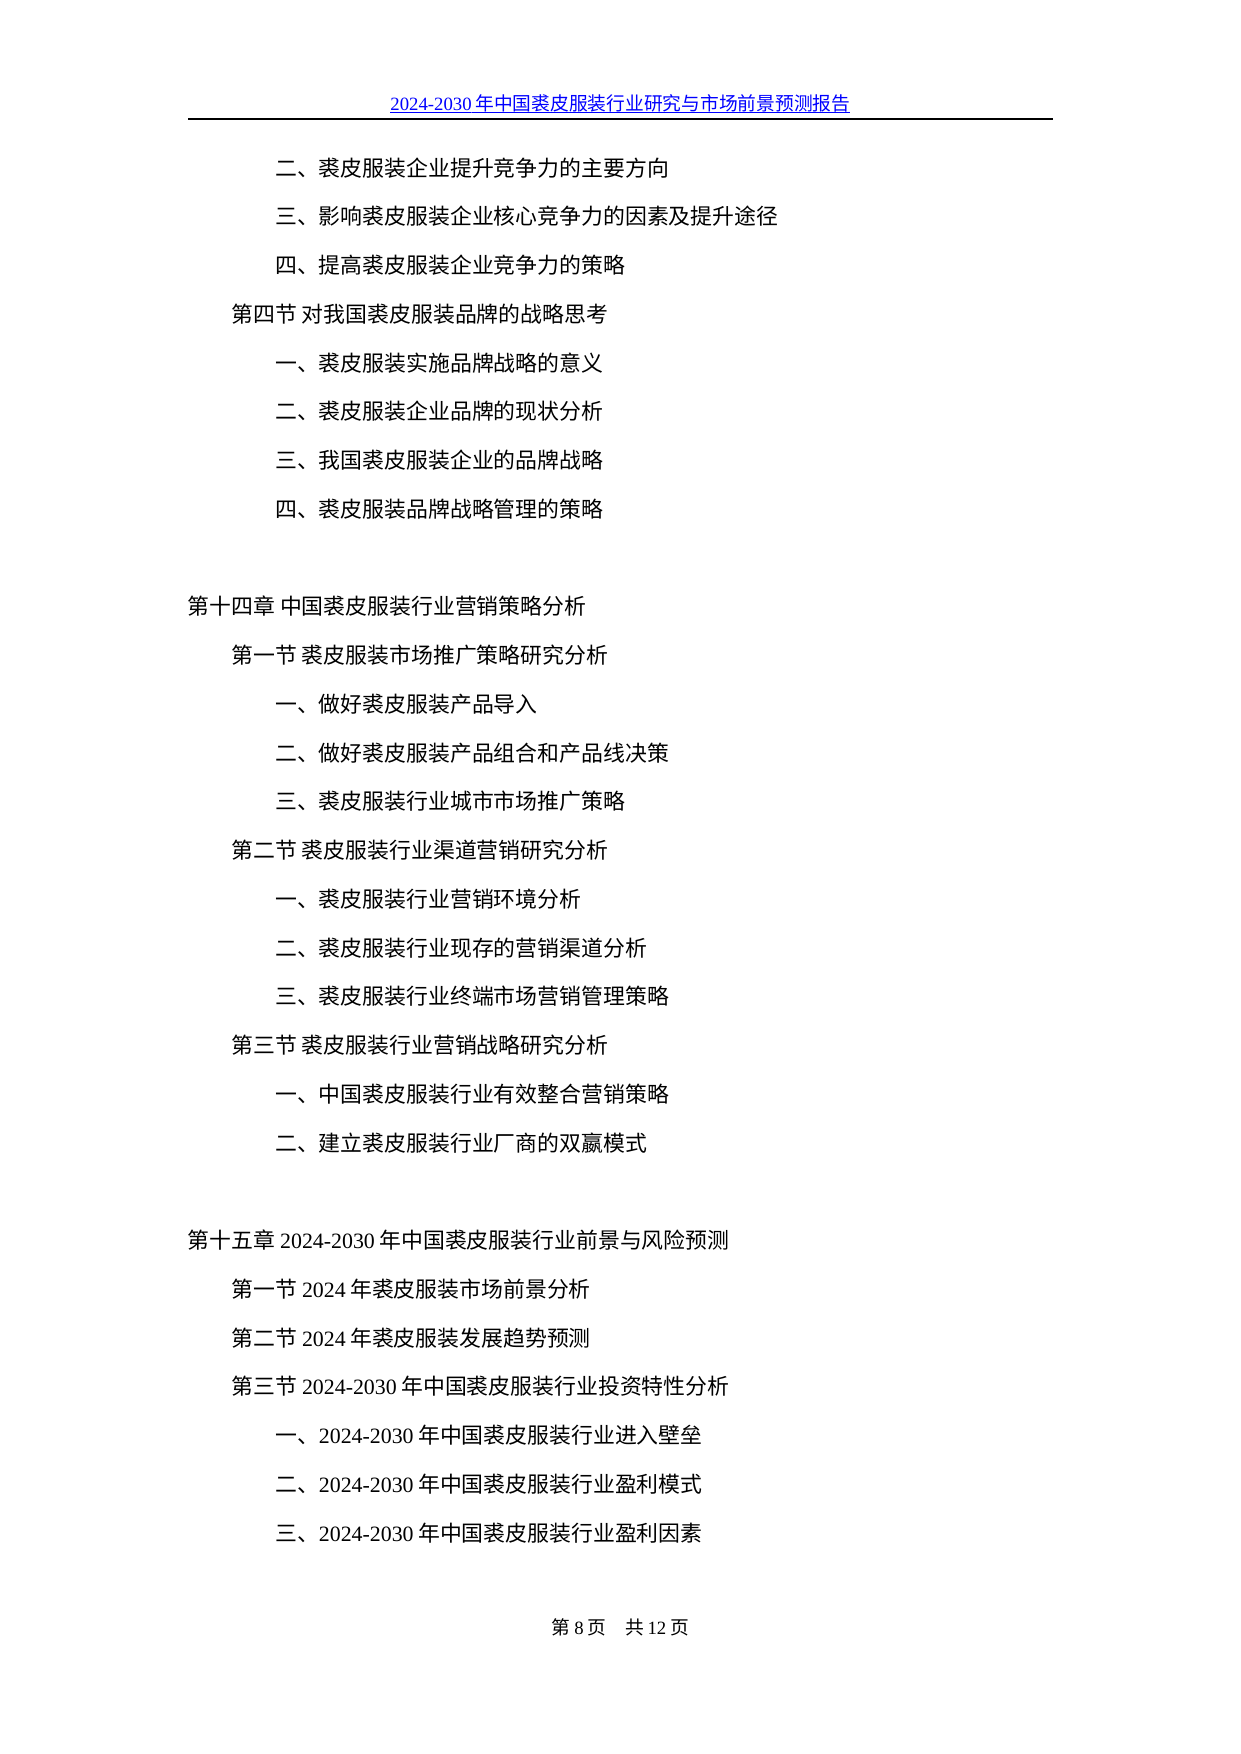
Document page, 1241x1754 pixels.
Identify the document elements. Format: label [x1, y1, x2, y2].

text [187, 150, 1053, 1548]
